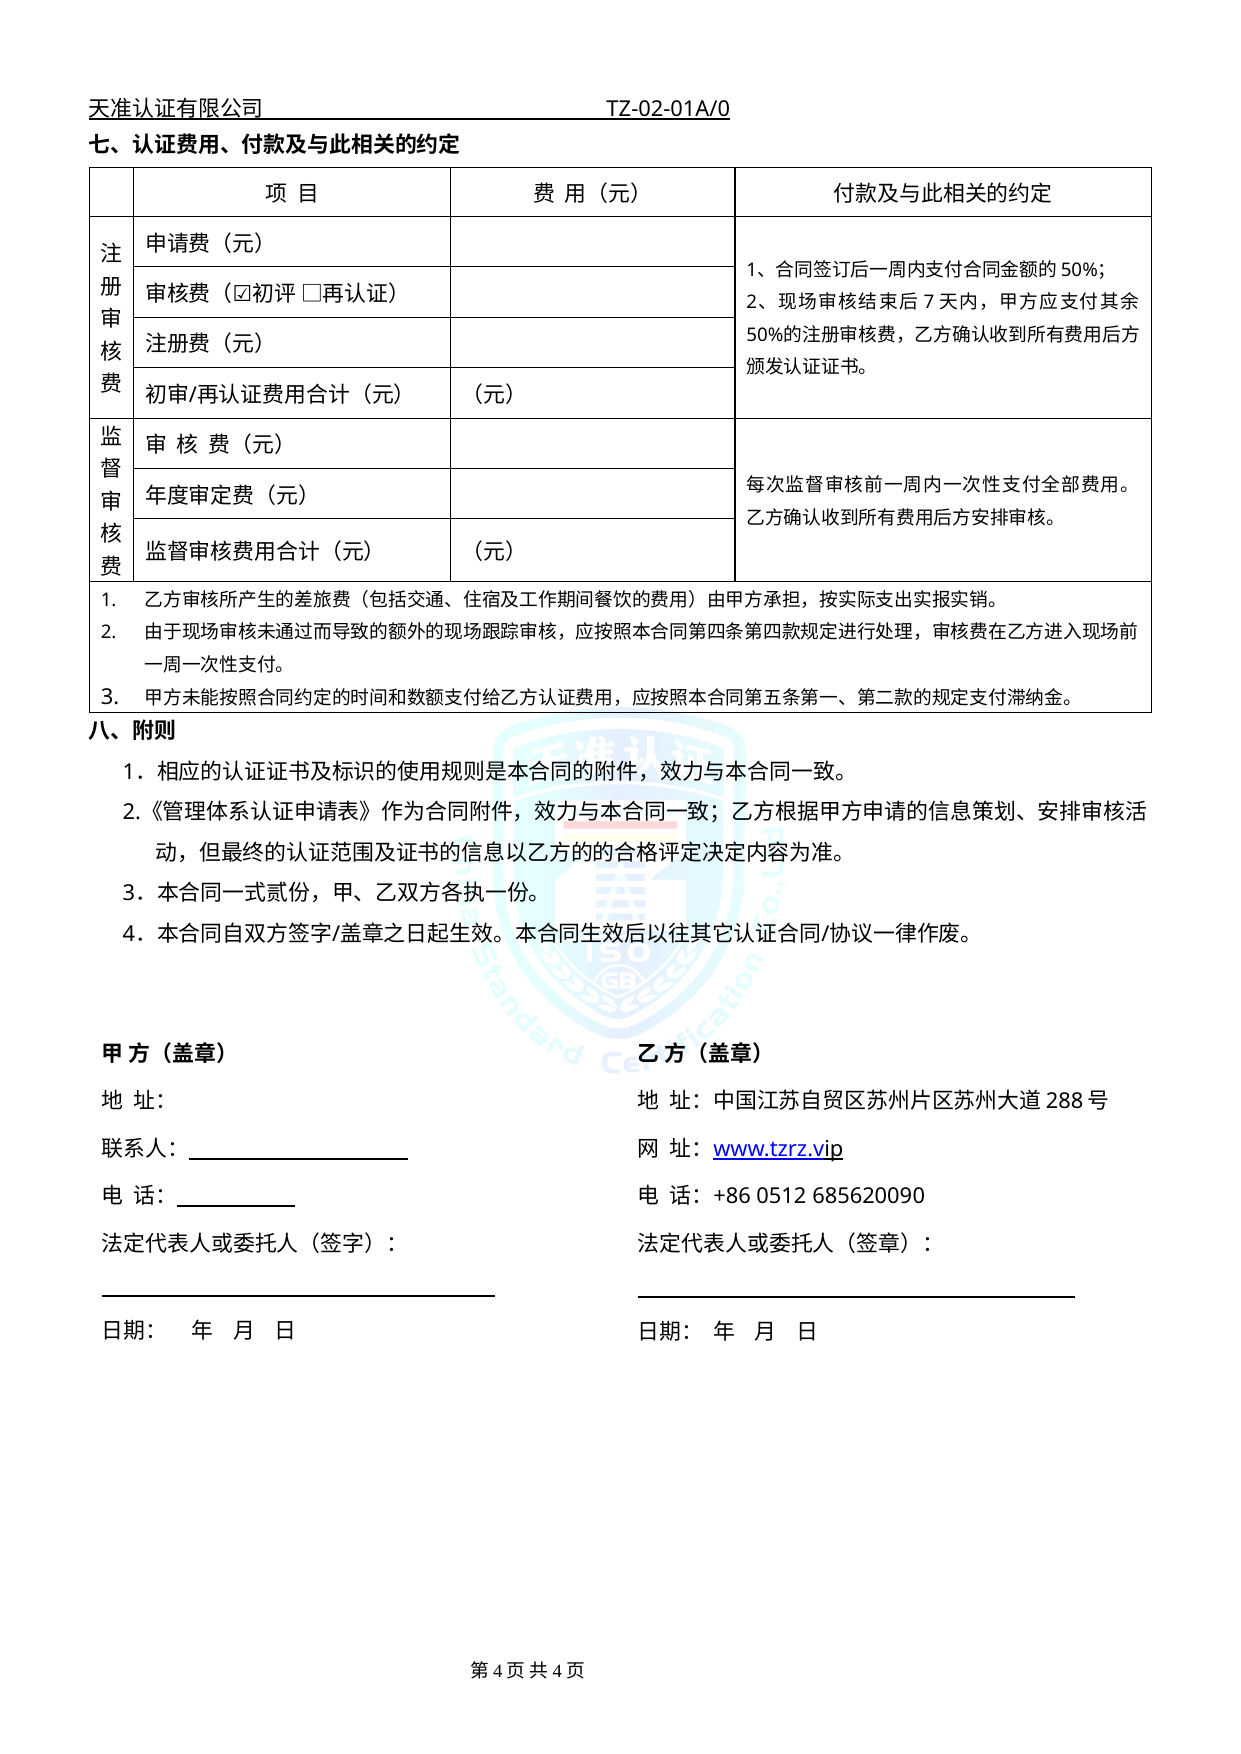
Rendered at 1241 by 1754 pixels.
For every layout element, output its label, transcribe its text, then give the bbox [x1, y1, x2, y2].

table_cell 注册费（元） [134, 318, 450, 367]
table_header 项 目 [134, 168, 450, 216]
table_cell [451, 318, 734, 367]
table_cell （元） [451, 368, 734, 417]
text 七、认证费用、付款及与此相关的约定 [88, 126, 1152, 159]
table_cell 年度审定费（元） [134, 469, 450, 518]
text 4．本合同自双方签字/盖章之日起生效。本合同生效后以往其它认证合同/协议一律作废。 [122, 915, 1152, 948]
table_cell [451, 267, 734, 317]
table_cell 审核费（☑初评 □再认证） [134, 267, 450, 317]
table_cell 注册审核费 [90, 217, 133, 417]
table_cell 申请费（元） [134, 217, 450, 266]
table_cell 审 核 费（元） [134, 419, 450, 468]
text 2.《管理体系认证申请表》作为合同附件，效力与本合同一致；乙方根据甲方申请的信息策划、安排审核活动，但最终的认证范围及证书的信息以乙方的的合格评定决定内容为准。 [122, 794, 1152, 867]
table_cell 初审/再认证费用合计（元） [134, 368, 450, 417]
table_cell [451, 419, 734, 468]
table_cell 乙方审核所产生的差旅费（包括交通、住宿及工作期间餐饮的费用）由甲方承担，按实际支出实报实销。 由于现场审核未通过而导致的额外的现场跟踪审核，应按照本合同第四条第四款规定进行处理，审核费在乙方进入现场前一周一次性支付。 甲方未能按照合同约定的时间和数额支付给乙方认证费用，应按照本合同第五条第一、第二款的规定支付滞纳金。 [90, 582, 1151, 712]
text 3．本合同一式贰份，甲、乙双方各执一份。 [122, 875, 1152, 907]
table_header 费 用（元） [451, 168, 734, 216]
table_cell 监督审核费用合计（元） [134, 519, 450, 581]
text 八、附则 [88, 713, 1152, 746]
table_cell 每次监督审核前一周内一次性支付全部费用。乙方确认收到所有费用后方安排审核。 [736, 419, 1151, 581]
table_cell [451, 469, 734, 518]
table_cell （元） [451, 519, 734, 581]
table_cell 监督审核费 [90, 419, 133, 581]
text 1．相应的认证证书及标识的使用规则是本合同的附件，效力与本合同一致。 [122, 753, 1152, 786]
table_header [90, 168, 133, 216]
table_cell [451, 217, 734, 266]
table_cell 1、合同签订后一周内支付合同金额的50%； 2、现场审核结束后7天内，甲方应支付其余50%的注册审核费，乙方确认收到所有费用后方颁发认证证书。 [736, 217, 1151, 417]
table_header 付款及与此相关的约定 [736, 168, 1151, 216]
